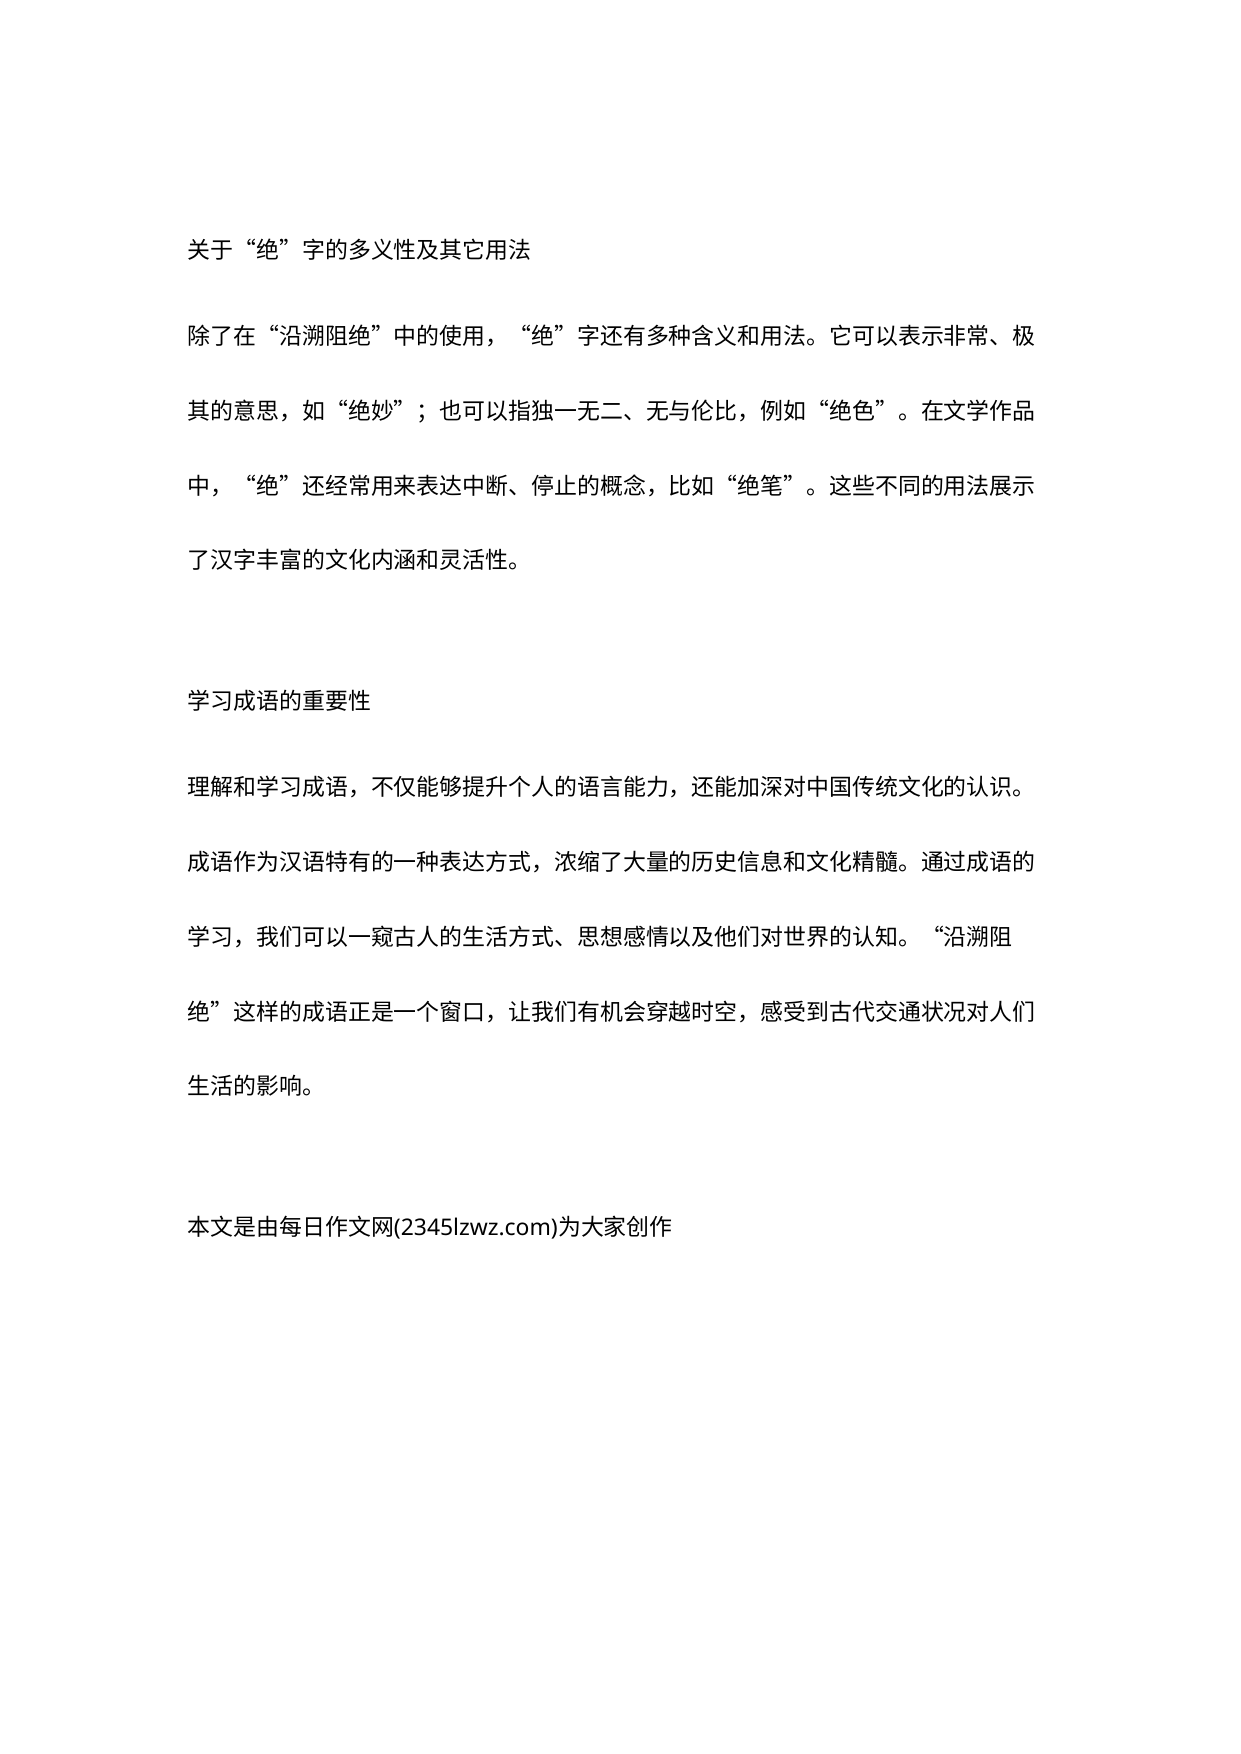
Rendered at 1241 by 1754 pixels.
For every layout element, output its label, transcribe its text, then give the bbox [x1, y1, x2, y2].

text 关于“绝”字的多义性及其它用法 [187, 216, 1053, 281]
text 理解和学习成语，不仅能够提升个人的语言能力，还能加深对中国传统文化的认识。成语作为汉语特有的一种表达方式，浓缩了大量的历史信息和文化精髓。通过成语的学习，我们可以一窥古人的生活方式、思想感情以及他们对世界的认知。“沿溯阻绝”这样的成语正是一个窗口，让我们有机会穿越时空，感受到古代交通状况对人们生活的影响。 [187, 753, 1053, 1117]
text 本文是由每日作文网(2345lzwz.com)为大家创作 [187, 1193, 1053, 1258]
text 学习成语的重要性 [187, 667, 1053, 732]
text 除了在“沿溯阻绝”中的使用，“绝”字还有多种含义和用法。它可以表示非常、极其的意思，如“绝妙”；也可以指独一无二、无与伦比，例如“绝色”。在文学作品中，“绝”还经常用来表达中断、停止的概念，比如“绝笔”。这些不同的用法展示了汉字丰富的文化内涵和灵活性。 [187, 302, 1053, 591]
